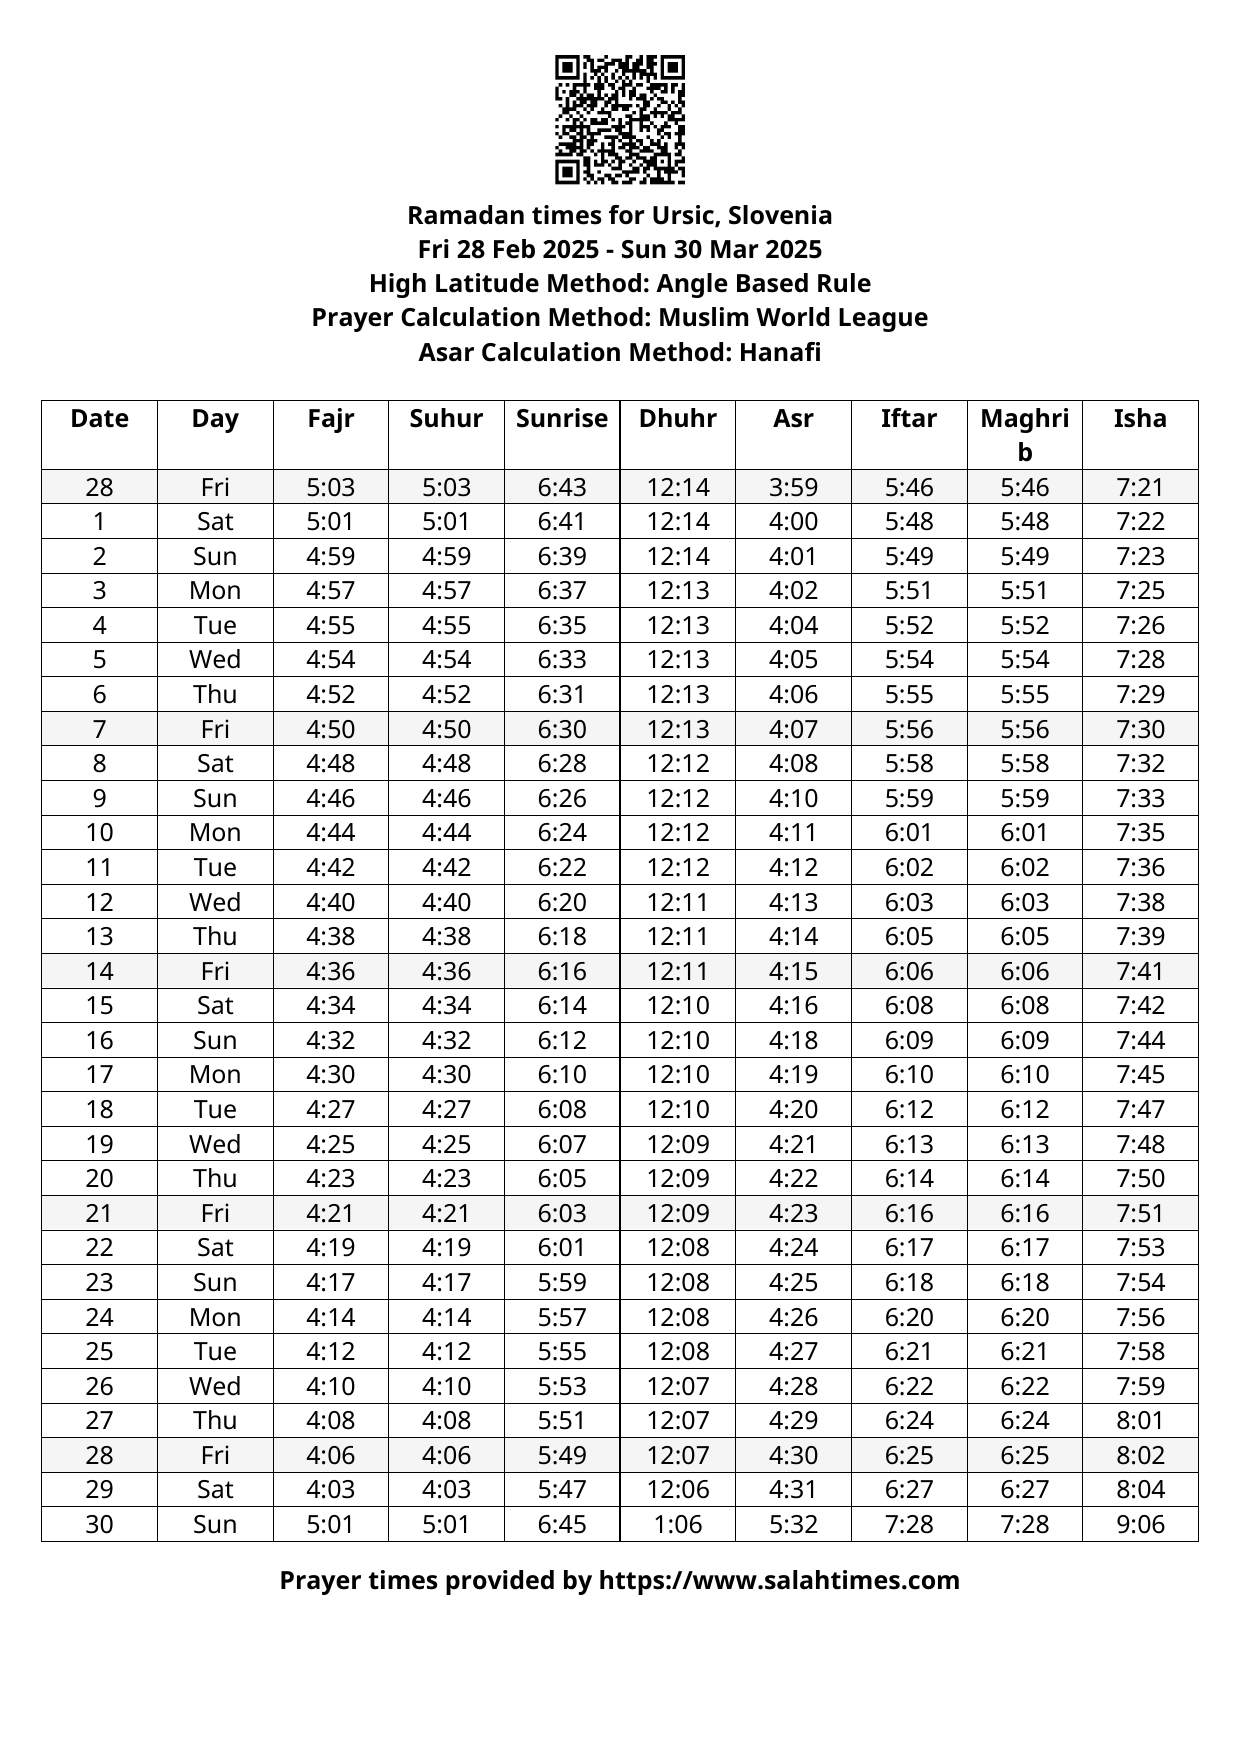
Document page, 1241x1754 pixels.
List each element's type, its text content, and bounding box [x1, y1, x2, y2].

table_cell 12:14 [621, 504, 735, 538]
table_cell 5:55 [505, 1334, 619, 1368]
table_cell 12:10 [621, 1058, 735, 1091]
table_cell 5:59 [505, 1265, 619, 1299]
table_cell 4:19 [736, 1058, 851, 1091]
table_cell 4:17 [389, 1265, 504, 1299]
table_cell 12:13 [621, 608, 735, 642]
table_cell 7:51 [1083, 1196, 1198, 1229]
table_cell 4:54 [274, 643, 388, 676]
table_cell 4:52 [274, 677, 388, 711]
table_cell 6:16 [505, 954, 619, 987]
table_cell 12:08 [621, 1231, 735, 1264]
table_cell 12:10 [621, 1092, 735, 1126]
table_cell 7:28 [968, 1507, 1082, 1541]
table_cell 6:03 [968, 885, 1082, 918]
table_cell 4:12 [736, 850, 851, 884]
table_cell 4:11 [736, 816, 851, 849]
table_cell 6:28 [505, 746, 619, 780]
table_cell 12:14 [621, 539, 735, 572]
table_cell 3:59 [736, 470, 851, 503]
table_cell 4:28 [736, 1369, 851, 1402]
table_cell 6:17 [852, 1231, 967, 1264]
table_cell 5:56 [968, 712, 1082, 745]
table_cell 5:58 [852, 746, 967, 780]
table_cell 6:13 [852, 1127, 967, 1160]
text Asar Calculation Method: Hanafi [42, 334, 1198, 368]
table_cell 6:33 [505, 643, 619, 676]
table_cell 4:27 [736, 1334, 851, 1368]
table_cell 4:57 [274, 574, 388, 607]
table_cell 4:16 [736, 989, 851, 1022]
table_cell 15 [42, 989, 157, 1022]
table_cell 6:02 [968, 850, 1082, 884]
table_cell 1:06 [621, 1507, 735, 1541]
table_cell 7:58 [1083, 1334, 1198, 1368]
table_cell 4:17 [274, 1265, 388, 1299]
table_cell 7:30 [1083, 712, 1198, 745]
text Fri 28 Feb 2025 - Sun 30 Mar 2025 [42, 232, 1198, 266]
table_cell 4:30 [736, 1438, 851, 1472]
table_cell 6:14 [852, 1161, 967, 1195]
table_cell 8 [42, 746, 157, 780]
table_cell 4:50 [274, 712, 388, 745]
table_cell 4:02 [736, 574, 851, 607]
table_cell 4:08 [389, 1404, 504, 1437]
table_cell Wed [158, 885, 273, 918]
table_cell 6:24 [505, 816, 619, 849]
table_cell 6:22 [852, 1369, 967, 1402]
table_cell 2 [42, 539, 157, 572]
table_cell 4:06 [274, 1438, 388, 1472]
table_cell 23 [42, 1265, 157, 1299]
table_cell 8:02 [1083, 1438, 1198, 1472]
table_cell 4:32 [274, 1023, 388, 1057]
table_cell 12:13 [621, 712, 735, 745]
table_cell 6:17 [968, 1231, 1082, 1264]
table_cell 7:23 [1083, 539, 1198, 572]
table_cell 4:57 [389, 574, 504, 607]
table_cell 6:18 [968, 1265, 1082, 1299]
table_cell 12:09 [621, 1127, 735, 1160]
table_cell 6:14 [968, 1161, 1082, 1195]
text Ramadan times for Ursic, Slovenia [42, 198, 1198, 232]
table_cell 6:01 [505, 1231, 619, 1264]
table_cell Fri [158, 712, 273, 745]
table_cell 4:40 [274, 885, 388, 918]
table_cell 4:34 [274, 989, 388, 1022]
table_cell 6:31 [505, 677, 619, 711]
table_cell 7:35 [1083, 816, 1198, 849]
table_header Day [158, 401, 273, 469]
table_cell 21 [42, 1196, 157, 1229]
table_cell 6:14 [505, 989, 619, 1022]
table_cell 6:10 [852, 1058, 967, 1091]
table_cell 28 [42, 470, 157, 503]
table_cell 5:59 [852, 781, 967, 814]
table_cell 5:55 [968, 677, 1082, 711]
table_cell 6 [42, 677, 157, 711]
table_cell 6:05 [968, 919, 1082, 953]
text High Latitude Method: Angle Based Rule [42, 266, 1198, 300]
table_cell 4:07 [736, 712, 851, 745]
table_cell 4:30 [274, 1058, 388, 1091]
table_cell 6:25 [968, 1438, 1082, 1472]
table_cell 4:46 [274, 781, 388, 814]
table_cell 12:11 [621, 885, 735, 918]
table_cell 3 [42, 574, 157, 607]
table_cell 5:51 [968, 574, 1082, 607]
table_cell 4:55 [389, 608, 504, 642]
table_cell 4:25 [389, 1127, 504, 1160]
table_cell 4:54 [389, 643, 504, 676]
table_cell 4:44 [389, 816, 504, 849]
table_cell 4:38 [389, 919, 504, 953]
table_cell 4:22 [736, 1161, 851, 1195]
table_cell 5:55 [852, 677, 967, 711]
table_cell 4:46 [389, 781, 504, 814]
table_cell 4:19 [389, 1231, 504, 1264]
table_cell 7:44 [1083, 1023, 1198, 1057]
table_cell 5:58 [968, 746, 1082, 780]
table_cell 4:50 [389, 712, 504, 745]
table_cell 4:18 [736, 1023, 851, 1057]
table_cell 4:10 [389, 1369, 504, 1402]
table_header Maghrib [968, 401, 1082, 469]
table_cell 4:06 [736, 677, 851, 711]
table_cell 4:24 [736, 1231, 851, 1264]
table_header Fajr [274, 401, 388, 469]
table_cell 6:21 [968, 1334, 1082, 1368]
table_cell 7:54 [1083, 1265, 1198, 1299]
table_cell 4:23 [274, 1161, 388, 1195]
table_cell 4:32 [389, 1023, 504, 1057]
table_cell 30 [42, 1507, 157, 1541]
table_cell 29 [42, 1473, 157, 1506]
table_cell 7:38 [1083, 885, 1198, 918]
table_cell 4:25 [274, 1127, 388, 1160]
table_cell 6:07 [505, 1127, 619, 1160]
table_cell 6:08 [968, 989, 1082, 1022]
table_cell 4:23 [736, 1196, 851, 1229]
table_header Date [42, 401, 157, 469]
table_cell 20 [42, 1161, 157, 1195]
table_cell 5:01 [389, 1507, 504, 1541]
table_cell 7:47 [1083, 1092, 1198, 1126]
table_cell 5:48 [968, 504, 1082, 538]
table_cell 5:46 [968, 470, 1082, 503]
table_cell 4:26 [736, 1300, 851, 1333]
table_cell Sun [158, 1507, 273, 1541]
table_cell 7:36 [1083, 850, 1198, 884]
table_cell 12:12 [621, 816, 735, 849]
table_header Asr [736, 401, 851, 469]
table_cell 6:18 [852, 1265, 967, 1299]
table_cell 12:09 [621, 1161, 735, 1195]
table_cell 4:01 [736, 539, 851, 572]
table_cell 5:01 [274, 1507, 388, 1541]
table_cell 12:13 [621, 643, 735, 676]
table_cell 7:48 [1083, 1127, 1198, 1160]
table_cell 4:06 [389, 1438, 504, 1472]
table_cell 12 [42, 885, 157, 918]
table_header Suhur [389, 401, 504, 469]
table_cell Tue [158, 608, 273, 642]
table_cell 6:20 [968, 1300, 1082, 1333]
table_cell 6:09 [852, 1023, 967, 1057]
table_cell 12:12 [621, 850, 735, 884]
table_cell 4:14 [274, 1300, 388, 1333]
table_cell 4:04 [736, 608, 851, 642]
table_cell 12:06 [621, 1473, 735, 1506]
table_cell 4:55 [274, 608, 388, 642]
table_cell 5:01 [274, 504, 388, 538]
table_cell 5:53 [505, 1369, 619, 1402]
table_cell 5:32 [736, 1507, 851, 1541]
table_cell Wed [158, 643, 273, 676]
table_cell 5:59 [968, 781, 1082, 814]
table_cell 6:13 [968, 1127, 1082, 1160]
table_cell 25 [42, 1334, 157, 1368]
table_cell 12:11 [621, 954, 735, 987]
table_cell 4:36 [389, 954, 504, 987]
table_cell 5:51 [505, 1404, 619, 1437]
table_cell Sat [158, 746, 273, 780]
table_cell Sat [158, 989, 273, 1022]
table_cell 12:07 [621, 1438, 735, 1472]
table_cell 4:59 [274, 539, 388, 572]
table_cell 24 [42, 1300, 157, 1333]
table_cell 4:15 [736, 954, 851, 987]
table_cell 6:10 [968, 1058, 1082, 1091]
table_cell Sat [158, 504, 273, 538]
table_cell 6:24 [852, 1404, 967, 1437]
table_cell Sun [158, 1023, 273, 1057]
table_cell 4:30 [389, 1058, 504, 1091]
table_cell 7:56 [1083, 1300, 1198, 1333]
table_cell Mon [158, 816, 273, 849]
table_cell 7:28 [1083, 643, 1198, 676]
table_header Iftar [852, 401, 967, 469]
table_cell 6:10 [505, 1058, 619, 1091]
table_cell 6:27 [968, 1473, 1082, 1506]
table_cell 4:48 [274, 746, 388, 780]
table_cell 16 [42, 1023, 157, 1057]
table_cell 4:14 [736, 919, 851, 953]
table_cell 6:22 [968, 1369, 1082, 1402]
table_cell 5:01 [389, 504, 504, 538]
table_cell 5 [42, 643, 157, 676]
table_cell 6:08 [852, 989, 967, 1022]
table_cell 12:12 [621, 781, 735, 814]
table_cell 7:26 [1083, 608, 1198, 642]
table_cell 1 [42, 504, 157, 538]
table_cell 6:05 [852, 919, 967, 953]
text Prayer times provided by https://www.salahtimes.com [42, 1563, 1198, 1597]
table_cell 5:54 [968, 643, 1082, 676]
table_cell 17 [42, 1058, 157, 1091]
table_cell 4:48 [389, 746, 504, 780]
table_cell 26 [42, 1369, 157, 1402]
table_cell 5:52 [852, 608, 967, 642]
table_cell 6:18 [505, 919, 619, 953]
table_cell 4:59 [389, 539, 504, 572]
table_header Isha [1083, 401, 1198, 469]
table_cell 5:52 [968, 608, 1082, 642]
table_cell 6:20 [852, 1300, 967, 1333]
table_cell 5:49 [968, 539, 1082, 572]
table_cell 4:31 [736, 1473, 851, 1506]
table_cell 11 [42, 850, 157, 884]
table_cell 4:19 [274, 1231, 388, 1264]
table_cell 6:12 [968, 1092, 1082, 1126]
table_cell 12:07 [621, 1404, 735, 1437]
table_cell Fri [158, 1196, 273, 1229]
table_cell 12:13 [621, 574, 735, 607]
table_cell 6:12 [852, 1092, 967, 1126]
table_cell 4:38 [274, 919, 388, 953]
table_cell 4:10 [274, 1369, 388, 1402]
table_cell 12:12 [621, 746, 735, 780]
table_cell 5:03 [274, 470, 388, 503]
table_cell Tue [158, 850, 273, 884]
table_cell 4:52 [389, 677, 504, 711]
table_cell 7 [42, 712, 157, 745]
text Prayer Calculation Method: Muslim World League [42, 300, 1198, 334]
table_cell 6:27 [852, 1473, 967, 1506]
table_cell Sun [158, 539, 273, 572]
table_cell 12:14 [621, 470, 735, 503]
table_cell 13 [42, 919, 157, 953]
table_cell 6:16 [968, 1196, 1082, 1229]
table_cell 6:08 [505, 1092, 619, 1126]
table_cell Sun [158, 1265, 273, 1299]
table_cell 5:03 [389, 470, 504, 503]
table_cell 7:28 [852, 1507, 967, 1541]
table_cell 4:21 [274, 1196, 388, 1229]
table_cell Sun [158, 781, 273, 814]
table_cell 4:05 [736, 643, 851, 676]
table_cell 6:16 [852, 1196, 967, 1229]
table_cell 7:50 [1083, 1161, 1198, 1195]
table_cell 6:30 [505, 712, 619, 745]
table_cell 5:54 [852, 643, 967, 676]
table_cell 4:03 [274, 1473, 388, 1506]
table_cell 6:05 [505, 1161, 619, 1195]
table_cell Sat [158, 1473, 273, 1506]
table_cell 12:13 [621, 677, 735, 711]
table_cell 6:43 [505, 470, 619, 503]
table_cell 12:07 [621, 1369, 735, 1402]
table_cell 4:42 [274, 850, 388, 884]
table_cell 7:21 [1083, 470, 1198, 503]
table_cell 7:53 [1083, 1231, 1198, 1264]
table_cell 28 [42, 1438, 157, 1472]
table_cell 4:42 [389, 850, 504, 884]
table_cell 5:56 [852, 712, 967, 745]
table_cell 4:20 [736, 1092, 851, 1126]
table_cell 4:21 [736, 1127, 851, 1160]
table_cell 27 [42, 1404, 157, 1437]
table_cell 4 [42, 608, 157, 642]
table_cell 12:10 [621, 1023, 735, 1057]
table_cell 9:06 [1083, 1507, 1198, 1541]
table_cell Mon [158, 574, 273, 607]
table_cell Sat [158, 1231, 273, 1264]
table_cell 5:46 [852, 470, 967, 503]
table_cell 6:02 [852, 850, 967, 884]
table_cell 6:41 [505, 504, 619, 538]
table_cell 4:08 [736, 746, 851, 780]
table_cell 6:45 [505, 1507, 619, 1541]
table_cell 6:06 [968, 954, 1082, 987]
table_cell 6:24 [968, 1404, 1082, 1437]
table_cell Mon [158, 1300, 273, 1333]
table_cell 4:36 [274, 954, 388, 987]
table_cell 5:48 [852, 504, 967, 538]
table_cell 6:39 [505, 539, 619, 572]
table_cell 4:29 [736, 1404, 851, 1437]
table_cell 7:41 [1083, 954, 1198, 987]
table_cell 22 [42, 1231, 157, 1264]
table_cell 7:59 [1083, 1369, 1198, 1402]
table_cell 6:37 [505, 574, 619, 607]
table_cell 4:13 [736, 885, 851, 918]
table_cell 4:44 [274, 816, 388, 849]
table_cell Wed [158, 1127, 273, 1160]
table_cell 12:08 [621, 1265, 735, 1299]
table_cell 6:01 [852, 816, 967, 849]
table_cell Fri [158, 1438, 273, 1472]
table_cell Fri [158, 470, 273, 503]
table_cell 4:27 [274, 1092, 388, 1126]
table_cell 12:08 [621, 1300, 735, 1333]
table_cell Wed [158, 1369, 273, 1402]
table_cell 6:03 [852, 885, 967, 918]
table_cell 6:12 [505, 1023, 619, 1057]
table_cell 14 [42, 954, 157, 987]
table_cell Thu [158, 1161, 273, 1195]
table_cell 10 [42, 816, 157, 849]
table_cell 12:11 [621, 919, 735, 953]
table_cell 4:27 [389, 1092, 504, 1126]
table_cell 4:12 [274, 1334, 388, 1368]
table_cell 6:01 [968, 816, 1082, 849]
table_cell Thu [158, 919, 273, 953]
table_cell 5:49 [505, 1438, 619, 1472]
table_cell 4:10 [736, 781, 851, 814]
table_cell 7:45 [1083, 1058, 1198, 1091]
table_cell 7:29 [1083, 677, 1198, 711]
table_cell 4:00 [736, 504, 851, 538]
table_cell 6:21 [852, 1334, 967, 1368]
table_cell 4:03 [389, 1473, 504, 1506]
table_cell 7:39 [1083, 919, 1198, 953]
table_cell 7:33 [1083, 781, 1198, 814]
table_cell 19 [42, 1127, 157, 1160]
table_cell 4:12 [389, 1334, 504, 1368]
table_cell 6:22 [505, 850, 619, 884]
table_cell Fri [158, 954, 273, 987]
picture [542, 41, 699, 198]
table_cell 5:47 [505, 1473, 619, 1506]
table_cell 4:40 [389, 885, 504, 918]
table_cell 12:08 [621, 1334, 735, 1368]
table_cell Thu [158, 1404, 273, 1437]
table_cell 6:09 [968, 1023, 1082, 1057]
table_cell 7:22 [1083, 504, 1198, 538]
table_cell 4:34 [389, 989, 504, 1022]
table_cell 5:57 [505, 1300, 619, 1333]
table_cell Thu [158, 677, 273, 711]
table_cell 4:23 [389, 1161, 504, 1195]
table_cell 4:14 [389, 1300, 504, 1333]
table_cell 9 [42, 781, 157, 814]
table_cell 4:08 [274, 1404, 388, 1437]
table_cell 6:20 [505, 885, 619, 918]
table_cell Mon [158, 1058, 273, 1091]
table_cell 6:06 [852, 954, 967, 987]
table_cell 18 [42, 1092, 157, 1126]
table_cell Tue [158, 1334, 273, 1368]
table_header Dhuhr [621, 401, 735, 469]
table_cell 6:35 [505, 608, 619, 642]
table_cell 6:26 [505, 781, 619, 814]
table_cell 8:04 [1083, 1473, 1198, 1506]
table_header Sunrise [505, 401, 619, 469]
table_cell Tue [158, 1092, 273, 1126]
table_cell 5:51 [852, 574, 967, 607]
table_cell 6:03 [505, 1196, 619, 1229]
table_cell 4:25 [736, 1265, 851, 1299]
table_cell 8:01 [1083, 1404, 1198, 1437]
table_cell 7:25 [1083, 574, 1198, 607]
table_cell 7:32 [1083, 746, 1198, 780]
table_cell 12:10 [621, 989, 735, 1022]
table_cell 5:49 [852, 539, 967, 572]
table_cell 12:09 [621, 1196, 735, 1229]
table_cell 4:21 [389, 1196, 504, 1229]
table_cell 7:42 [1083, 989, 1198, 1022]
table_cell 6:25 [852, 1438, 967, 1472]
